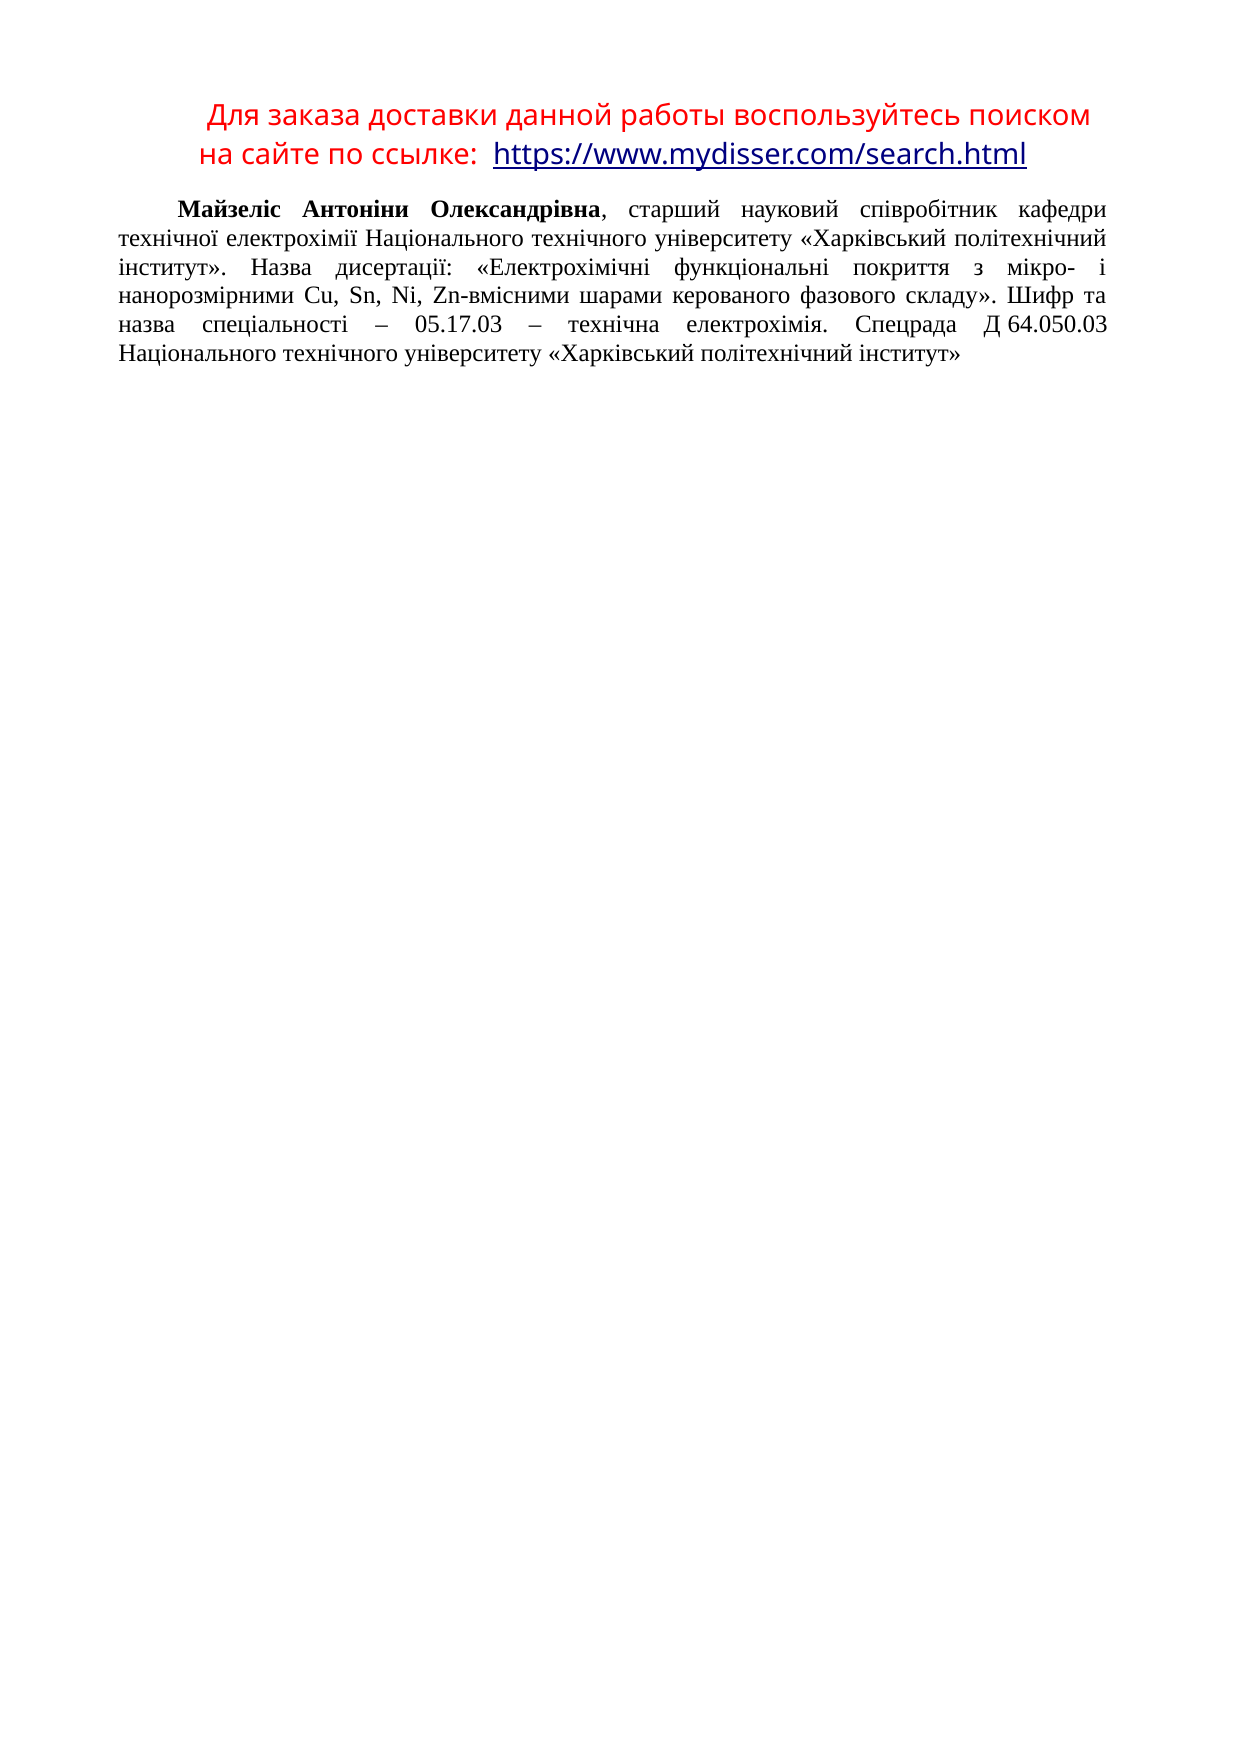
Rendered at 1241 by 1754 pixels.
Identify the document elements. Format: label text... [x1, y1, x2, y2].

text Майзеліс Антоніни Олександрівна, старший науковий співробітник кафедри технічної електрохімії Національного технічного університету «Харківський політехнічний інститут». Назва дисертації: «Електрохімічні функціональні покриття з мікро- і нанорозмірними Cu, Sn, Ni, Zn-вмісними шарами керованого фазового складу». Шифр та назва спеціальності – 05.17.03 – технічна електрохімія. Спецрада Д 64.050.03 Національного технічного університету «Харківський політехнічний інститут» [118, 194, 1107, 367]
